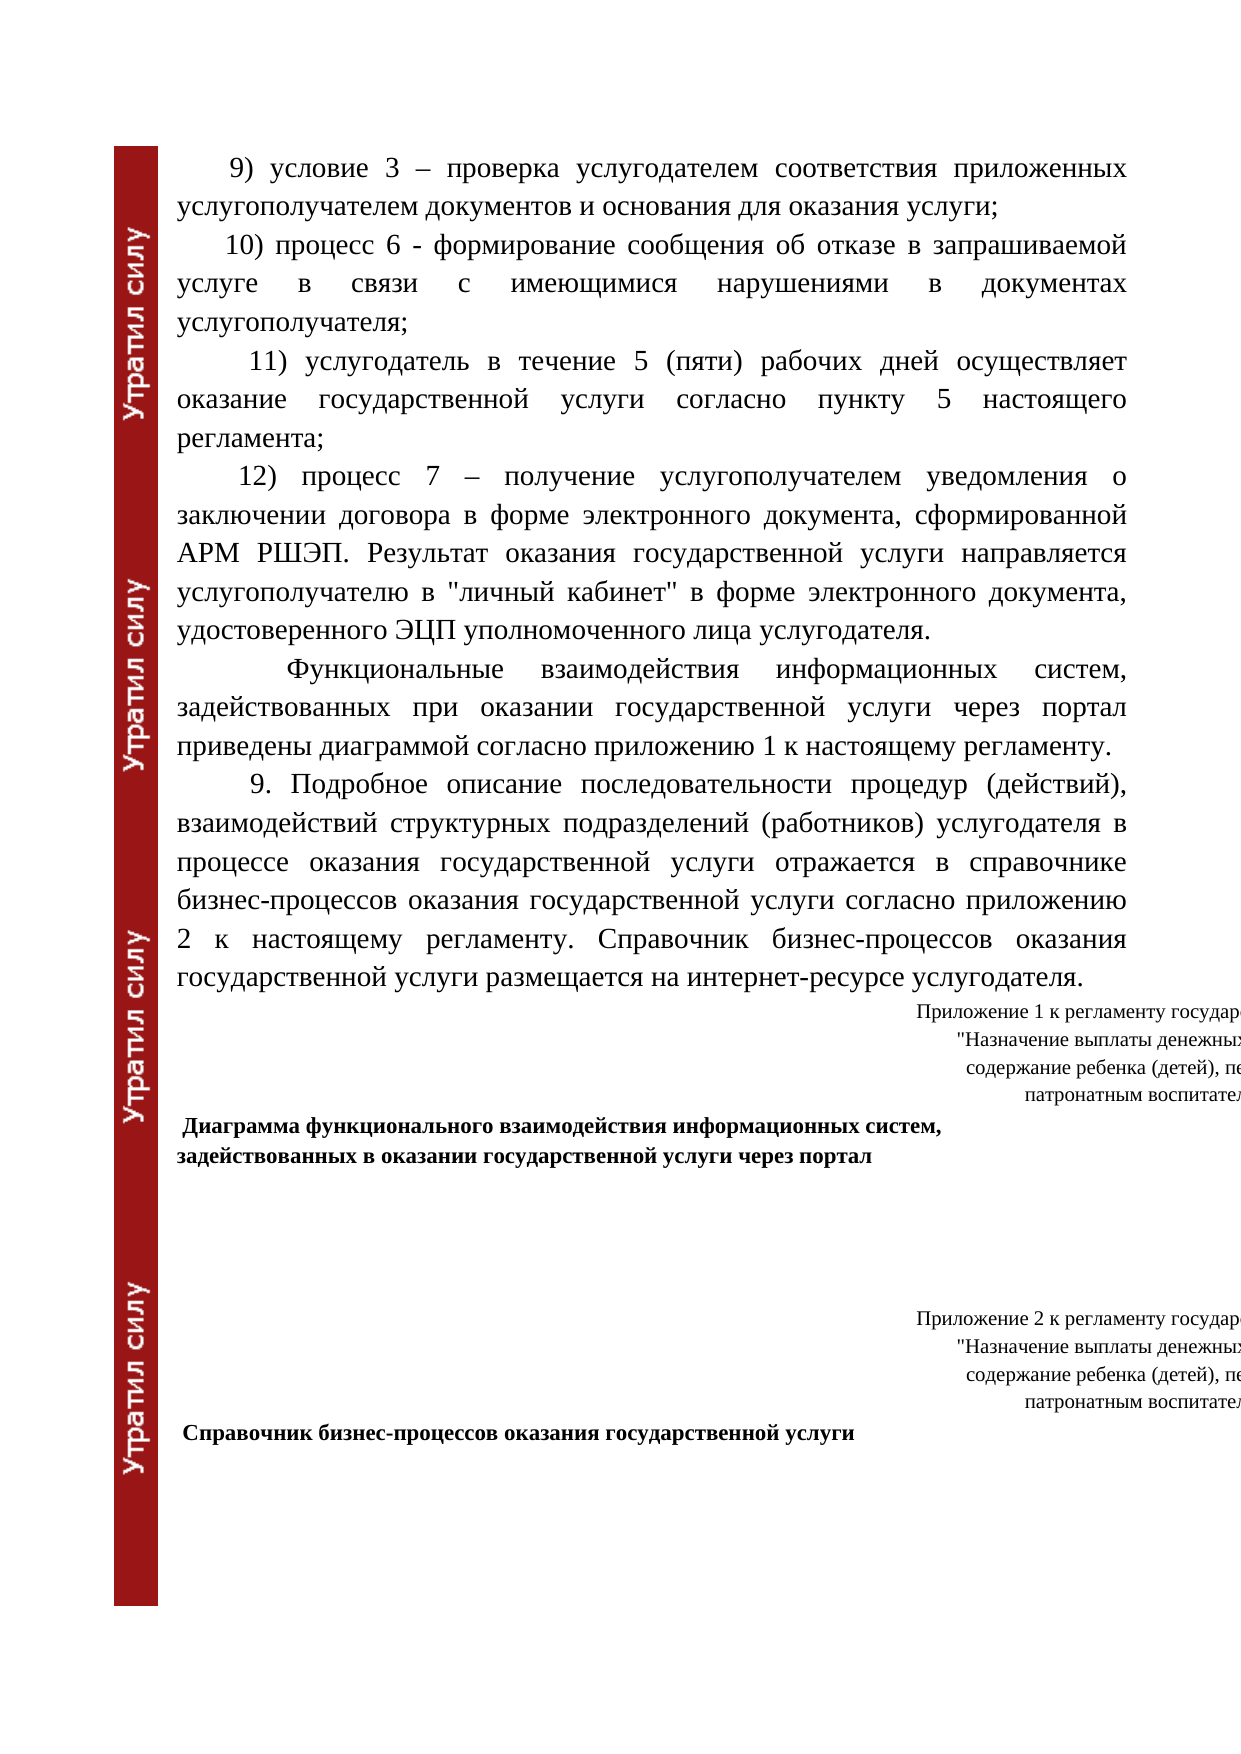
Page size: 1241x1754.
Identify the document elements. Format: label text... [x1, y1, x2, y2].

text 12) процесс 7 – получение услугополучателем уведомления о заключении договора в форме электронного документа, сформированной АРМ РШЭП. Результат оказания государственной услуги направляется услугополучателю в "личный кабинет" в форме электронного документа, удостоверенного ЭЦП уполномоченного лица услугодателя. [112, 458, 1128, 646]
picture [114, 993, 158, 998]
table_header Приложение 2 к регламенту государственной услуги "Назначение выплаты денежных средств на содержание ребенка (детей), переданного патронатным воспитателям" [912, 1305, 1240, 1418]
text Справочник бизнес-процессов оказания государственной услуги [112, 1418, 1128, 1445]
text 9. Подробное описание последовательности процедур (действий), взаимодействий структурных подразделений (работников) услугодателя в процессе оказания государственной услуги отражается в справочнике бизнес-процессов оказания государственной услуги согласно приложению 2 к настоящему регламенту. Справочник бизнес-процессов оказания государственной услуги размещается на интернет-ресурсе услугодателя. [112, 767, 1128, 993]
picture [114, 453, 158, 458]
text 10) процесс 6 - формирование сообщения об отказе в запрашиваемой услуге в связи с имеющимися нарушениями в документах услугополучателя; [112, 227, 1128, 338]
text 9) условие 3 – проверка услугодателем соответствия приложенных услугополучателем документов и основания для оказания услуги; [112, 150, 1128, 222]
picture [114, 146, 158, 150]
picture [114, 1445, 158, 1606]
text Диаграмма функционального взаимодействия информационных систем, задействованных в оказании государственной услуги через портал [112, 1112, 1128, 1168]
picture [114, 646, 158, 651]
table_header [101, 1305, 912, 1418]
picture [114, 338, 158, 343]
text Функциональные взаимодействия информационных систем, задействованных при оказании государственной услуги через портал приведены диаграммой согласно приложению 1 к настоящему регламенту. [112, 651, 1128, 762]
table_header Приложение 1 к регламенту государственной услуги "Назначение выплаты денежных средств на содержание ребенка (детей), переданного патронатным воспитателям" [912, 998, 1240, 1112]
text 11) услугодатель в течение 5 (пяти) рабочих дней осуществляет оказание государственной услуги согласно пункту 5 настоящего регламента; [112, 343, 1128, 453]
table_header [101, 998, 912, 1112]
picture [114, 762, 158, 767]
picture [114, 1168, 158, 1305]
picture [114, 222, 158, 227]
